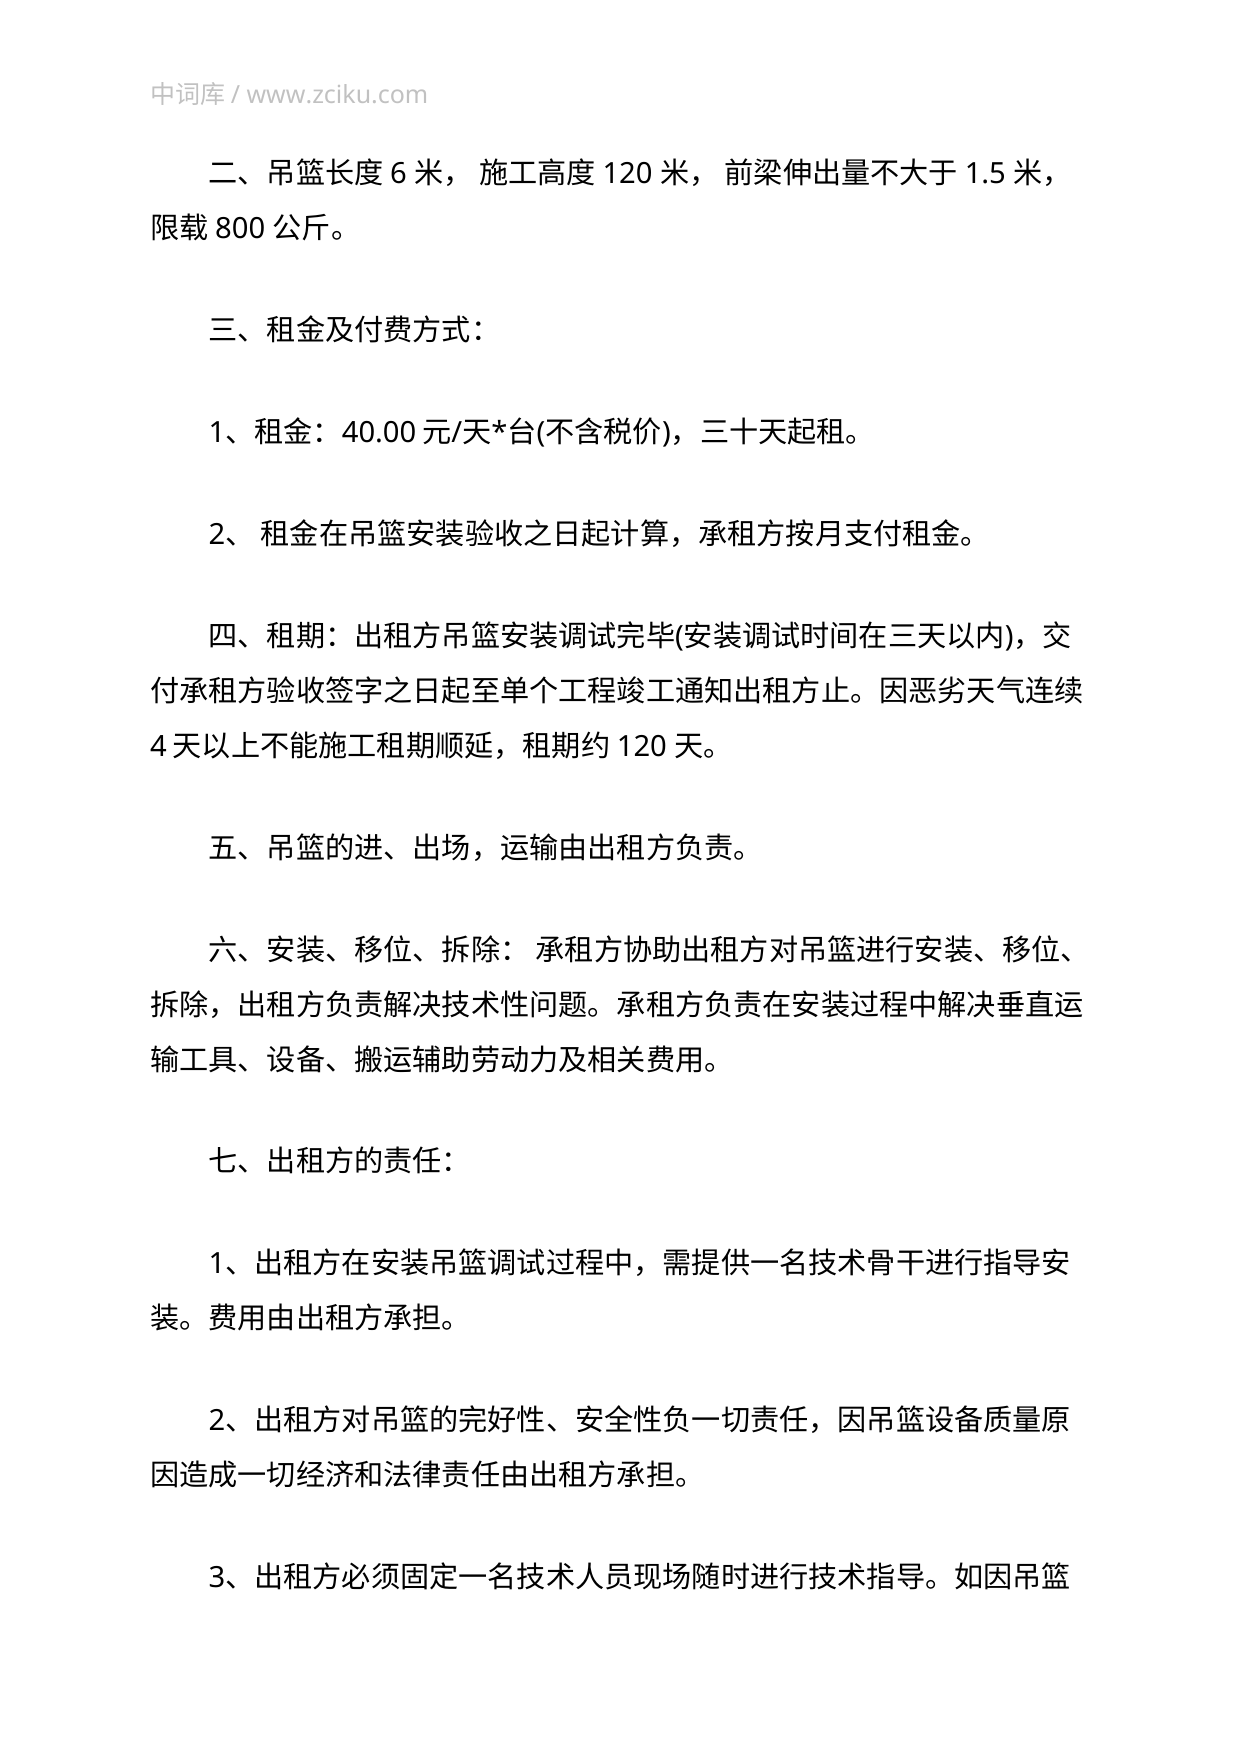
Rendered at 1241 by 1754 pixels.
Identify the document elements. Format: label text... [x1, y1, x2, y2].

text 2、 租金在吊篮安装验收之日起计算，承租方按月支付租金。 [150, 511, 1090, 553]
text 四、租期：出租方吊篮安装调试完毕(安装调试时间在三天以内)，交付承租方验收签字之日起至单个工程竣工通知出租方止。因恶劣天气连续4天以上不能施工租期顺延，租期约 120 天。 [150, 613, 1090, 765]
text 六、安装、移位、拆除： 承租方协助出租方对吊篮进行安装、移位、拆除，出租方负责解决技术性问题。承租方负责在安装过程中解决垂直运输工具、设备、搬运辅助劳动力及相关费用。 [150, 926, 1090, 1078]
text 1、租金：40.00元/天*台(不含税价)，三十天起租。 [150, 409, 1090, 451]
text 1、出租方在安装吊篮调试过程中，需提供一名技术骨干进行指导安装。费用由出租方承担。 [150, 1240, 1090, 1337]
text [150, 1553, 1090, 1596]
text 三、租金及付费方式： [150, 307, 1090, 349]
text 七、出租方的责任： [150, 1138, 1090, 1180]
text 2、出租方对吊篮的完好性、安全性负一切责任，因吊篮设备质量原因造成一切经济和法律责任由出租方承担。 [150, 1396, 1090, 1494]
text 二、吊篮长度 6 米， 施工高度 120 米， 前梁伸出量不大于 1.5 米，限载 800 公斤。 [150, 150, 1090, 247]
text 五、吊篮的进、出场，运输由出租方负责。 [150, 824, 1090, 867]
